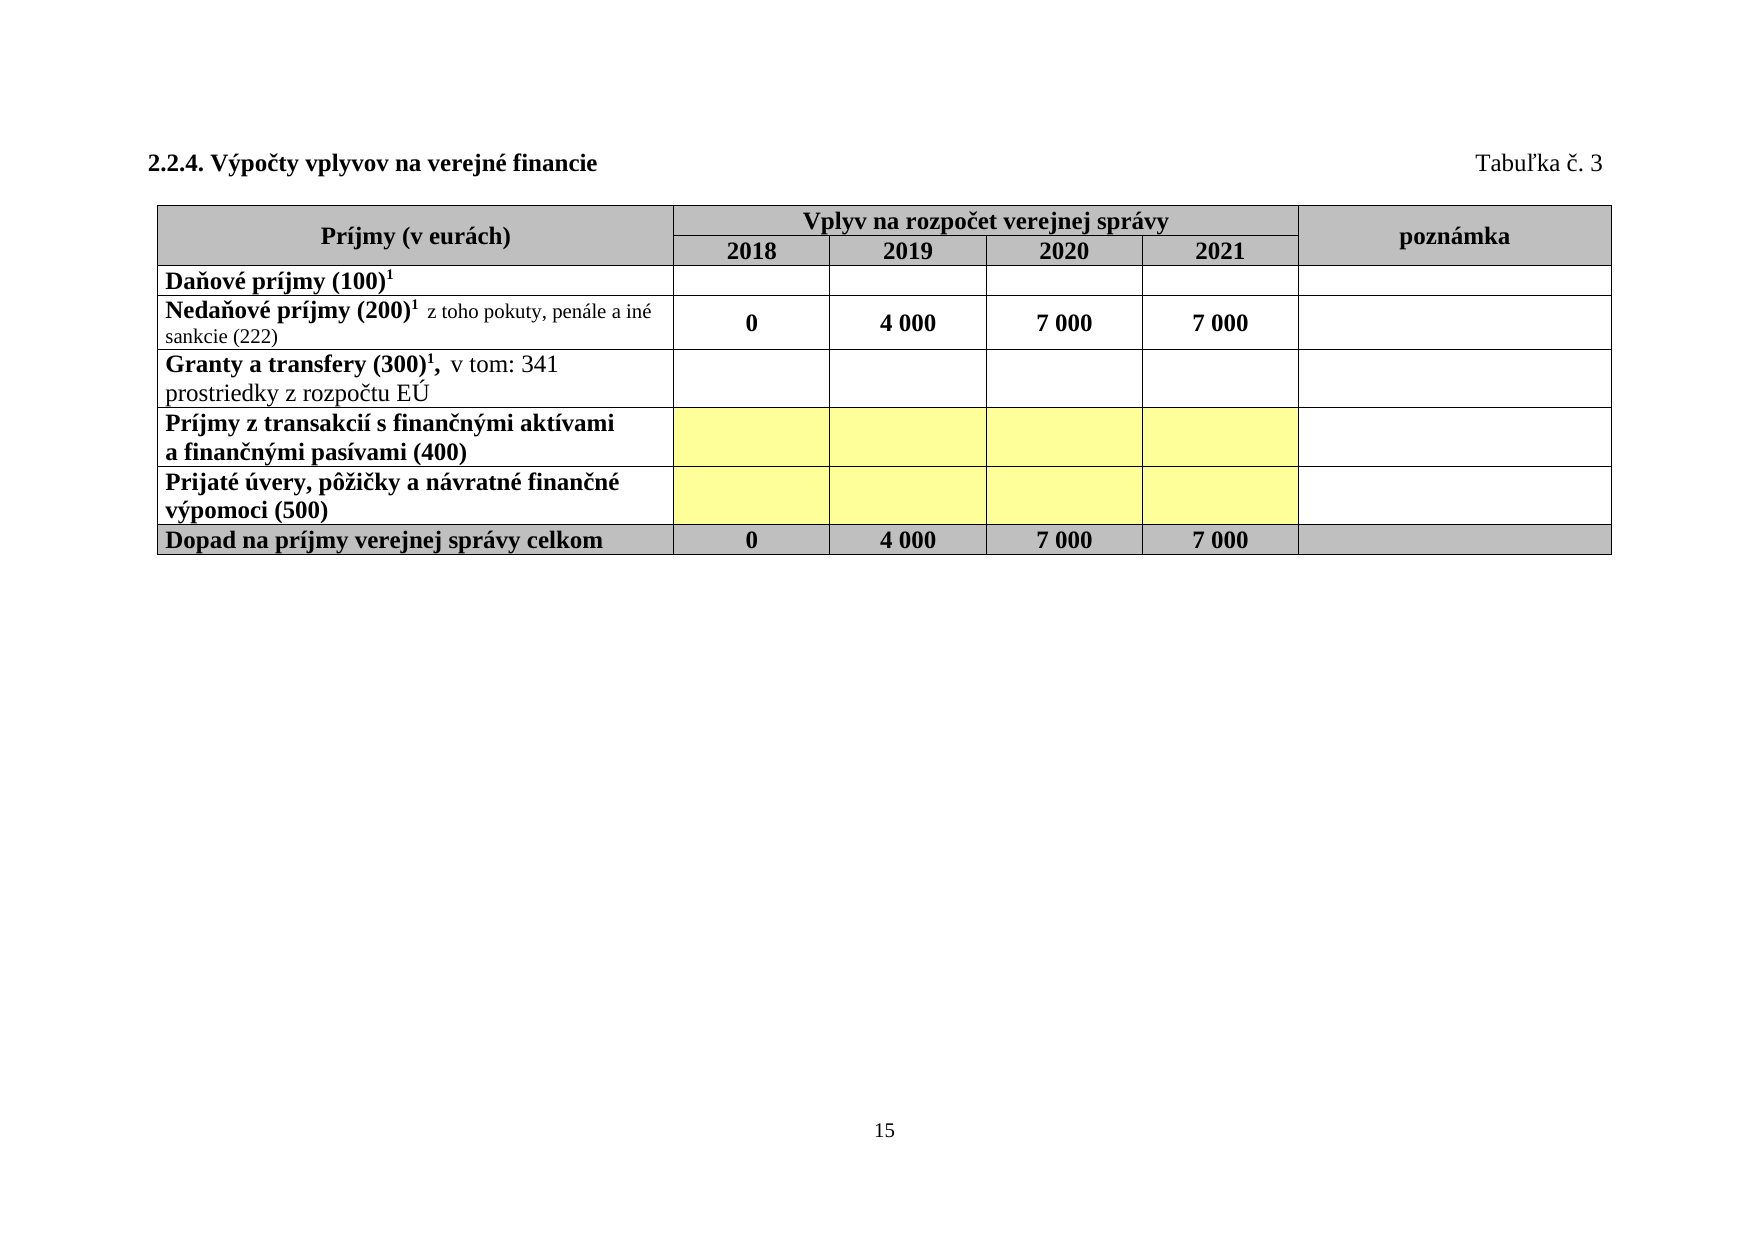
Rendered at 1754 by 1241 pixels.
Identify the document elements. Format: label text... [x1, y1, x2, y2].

table_cell [1299, 266, 1611, 294]
table_cell 7 000 [1143, 296, 1298, 348]
table_cell [987, 266, 1142, 294]
table_header poznámka [1299, 206, 1611, 265]
text 2.2.4. Výpočty vplyvov na verejné financie Tabuľka č. 3 [148, 148, 1621, 176]
table_cell [1299, 296, 1611, 348]
table_cell [1143, 350, 1298, 407]
table_cell Dopad na príjmy verejnej správy celkom [158, 525, 673, 554]
table_cell 4 000 [830, 296, 986, 348]
table_header Príjmy (v eurách) [158, 206, 673, 265]
table_cell Daňové príjmy (100)1 [158, 266, 673, 294]
table_cell 0 [674, 525, 829, 554]
table_cell 7 000 [987, 525, 1142, 554]
table_cell [674, 408, 829, 466]
table_cell [830, 350, 986, 407]
table_cell [830, 408, 986, 466]
table_cell Nedaňové príjmy (200)1 z toho pokuty, penále a iné sankcie (222) [158, 296, 673, 348]
table_cell [1143, 408, 1298, 466]
table_cell 4 000 [830, 525, 986, 554]
table_cell [674, 266, 829, 294]
table_cell Granty a transfery (300)1, v tom: 341 prostriedky z rozpočtu EÚ [158, 350, 673, 407]
table_cell 7 000 [1143, 525, 1298, 554]
table_cell [830, 266, 986, 294]
table_cell [674, 350, 829, 407]
table_cell 2021 [1143, 236, 1298, 265]
table_header Vplyv na rozpočet verejnej správy [674, 206, 1298, 235]
table_cell 7 000 [987, 296, 1142, 348]
table_cell [1143, 467, 1298, 524]
table_cell [830, 467, 986, 524]
table_cell [987, 350, 1142, 407]
table_cell [1143, 266, 1298, 294]
table_cell 2019 [830, 236, 986, 265]
table_cell Príjmy z transakcií s finančnými aktívami a finančnými pasívami (400) [158, 408, 673, 466]
table_cell [1299, 525, 1611, 554]
table_cell [1299, 467, 1611, 524]
table_cell 2020 [987, 236, 1142, 265]
table_cell 2018 [674, 236, 829, 265]
table_cell [1299, 350, 1611, 407]
table_cell [987, 408, 1142, 466]
table_cell Prijaté úvery, pôžičky a návratné finančné výpomoci (500) [158, 467, 673, 524]
table_cell [1299, 408, 1611, 466]
table_cell [674, 467, 829, 524]
table_cell [987, 467, 1142, 524]
table_cell 0 [674, 296, 829, 348]
